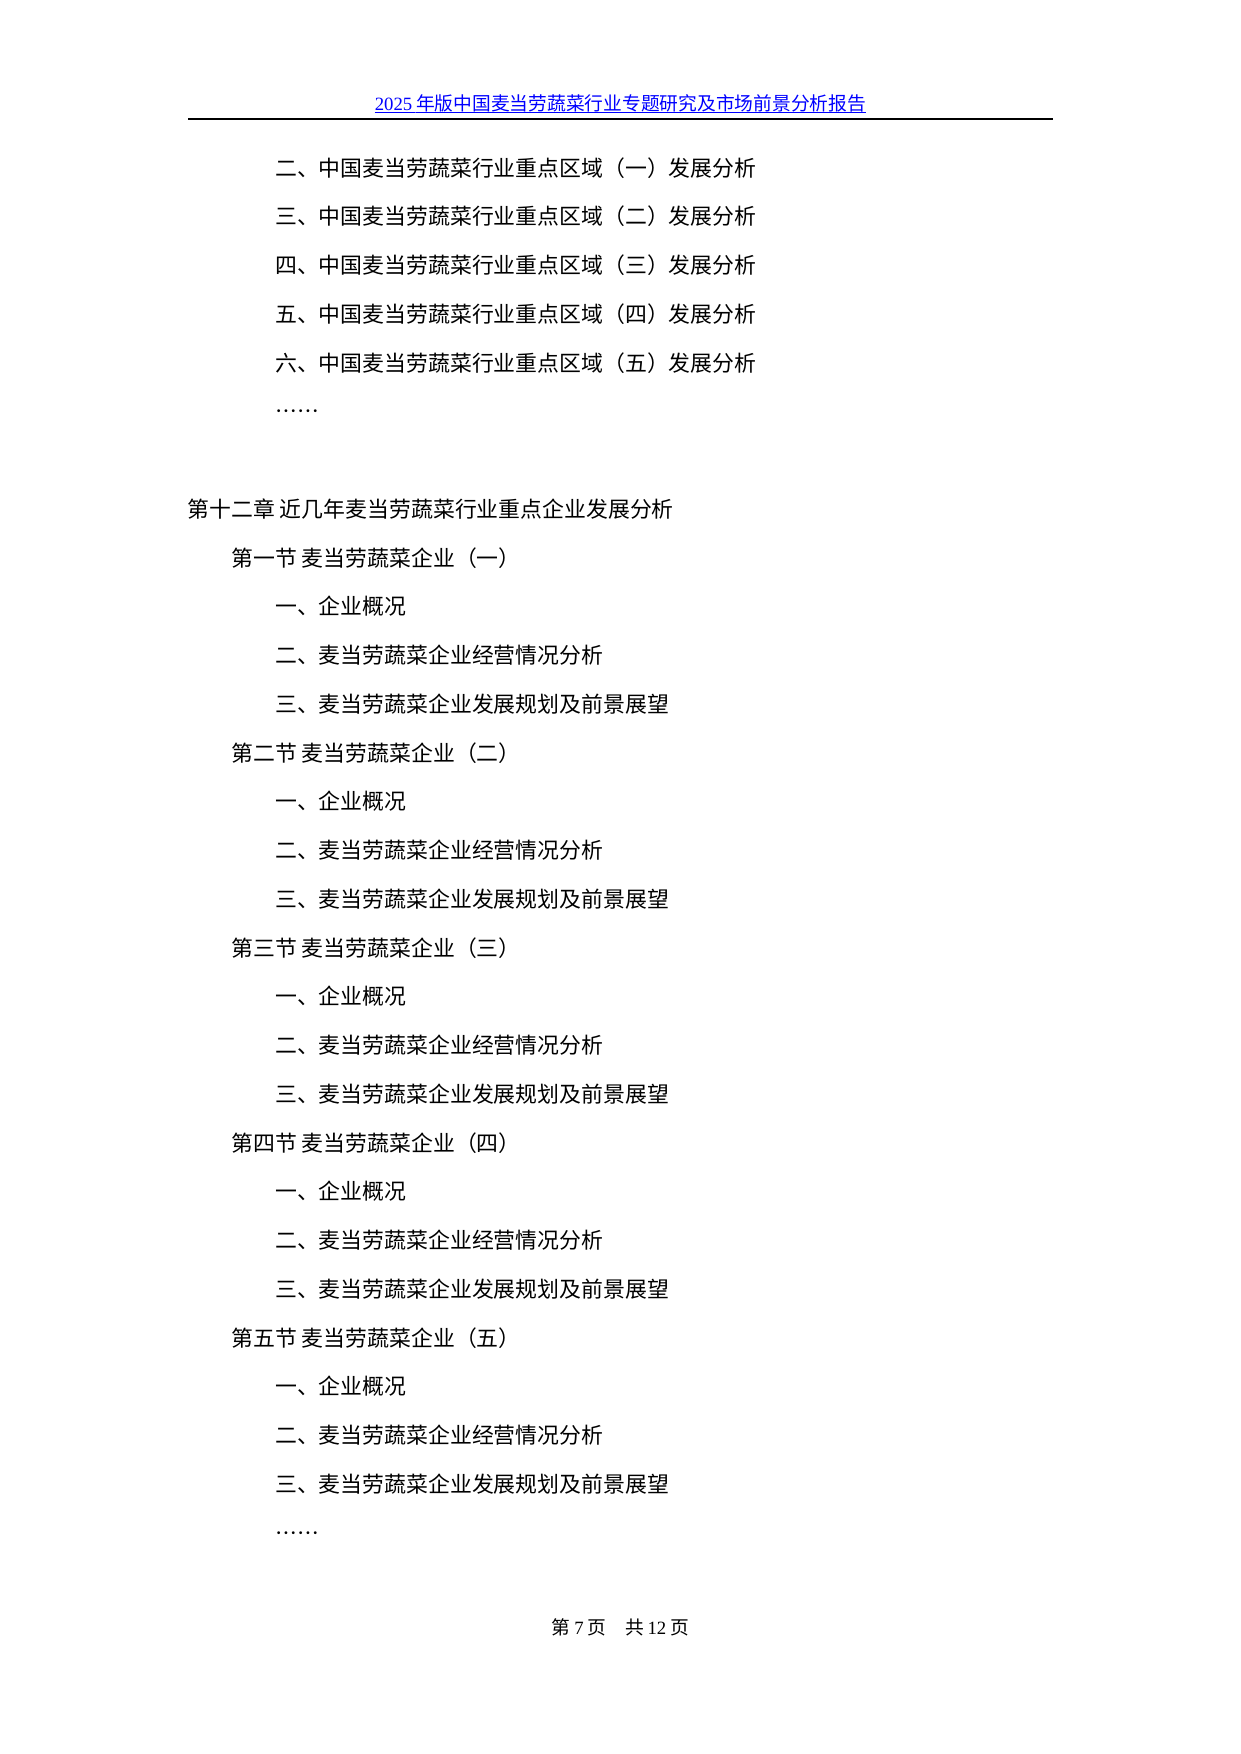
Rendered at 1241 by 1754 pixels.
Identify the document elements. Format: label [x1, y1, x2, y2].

text [187, 150, 1053, 1548]
